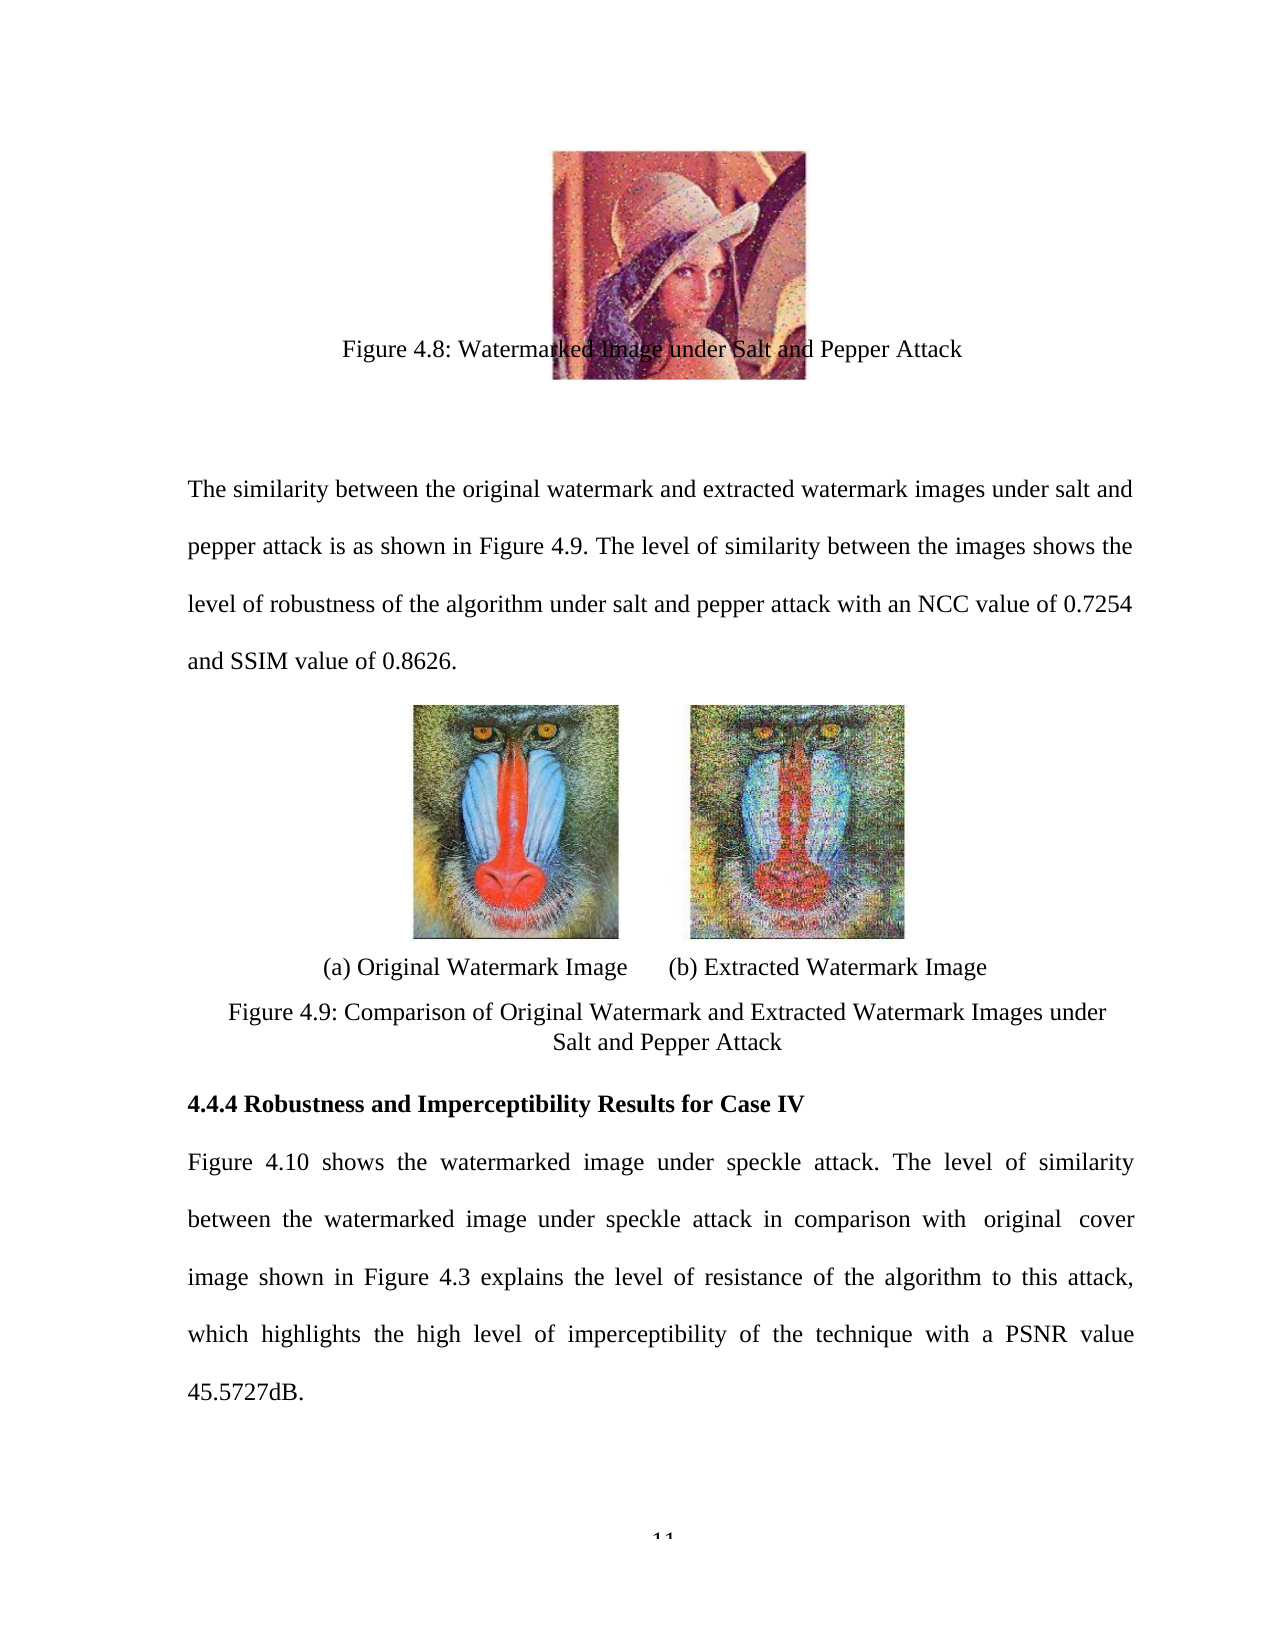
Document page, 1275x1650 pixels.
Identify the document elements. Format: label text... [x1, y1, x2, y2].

text Figure 4.10 shows the watermarked image under speckle attack. The level of similarity between the watermarked image under speckle attack in comparison with original cover image shown in Figure 4.3 explains the level of resistance of the algorithm to this attack, which highlights the high level of imperceptibility of the technique with a PSNR value 45.5727dB. [187, 1147, 1135, 1405]
text Figure 4.9: Comparison of Original Watermark and Extracted Watermark Images under Salt and Pepper Attack [228, 997, 1106, 1055]
subtitle Robustness and Imperceptibility Results for Case IV [187, 1089, 1258, 1118]
list Original Watermark Image (b) Extracted Watermark Image [323, 952, 1258, 981]
picture [549, 149, 810, 379]
picture [409, 704, 910, 944]
text The similarity between the original watermark and extracted watermark images under salt and pepper attack is as shown in Figure 4.9. The level of similarity between the images shows the level of robustness of the algorithm under salt and pepper attack with an NCC value of 0.7254 and SSIM value of 0.8626. [187, 474, 1134, 675]
